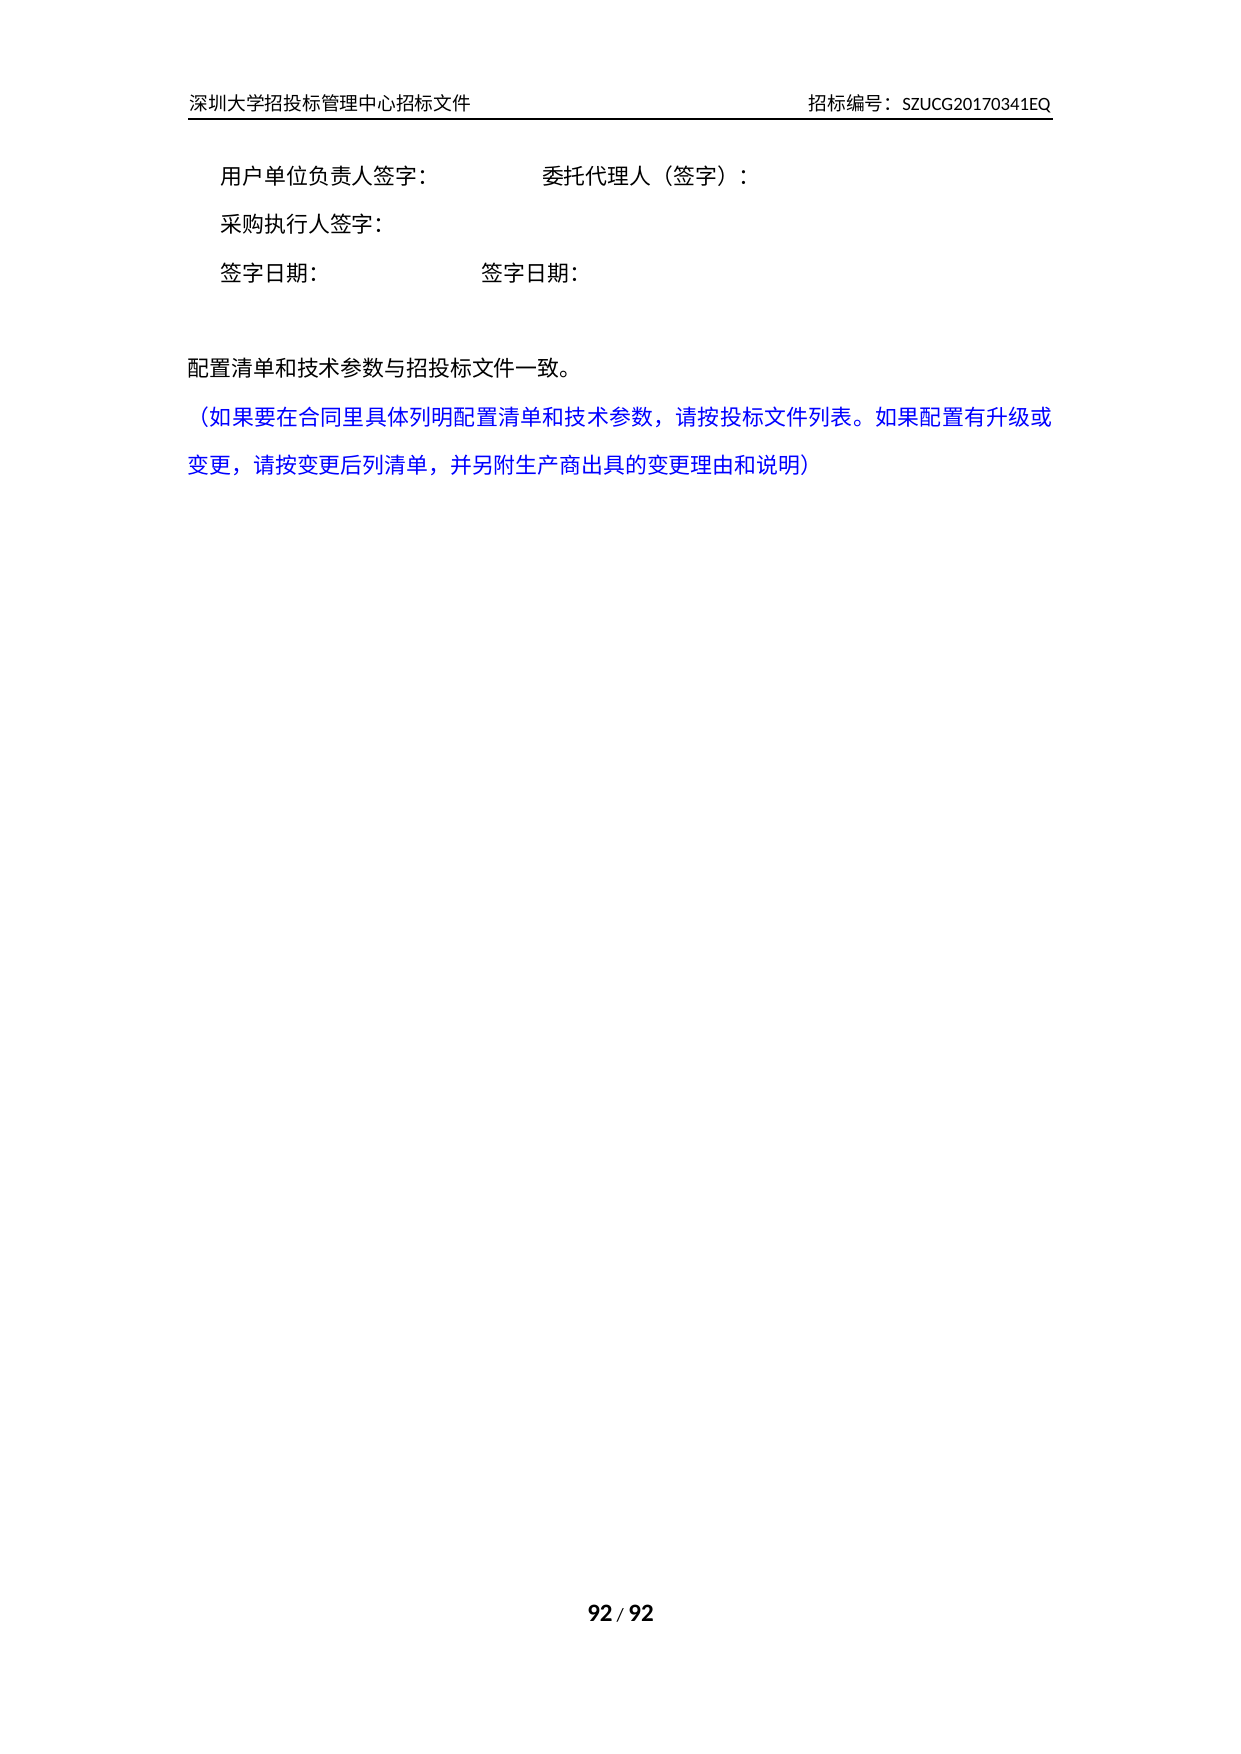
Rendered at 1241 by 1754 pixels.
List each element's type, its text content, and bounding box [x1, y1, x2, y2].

text 用户单位负责人签字： 委托代理人（签字）： [187, 158, 1053, 191]
text 配置清单和技术参数与招投标文件一致。 [187, 351, 1053, 383]
text 签字日期： 签字日期： [187, 255, 1053, 288]
text （如果要在合同里具体列明配置清单和技术参数，请按投标文件列表。如果配置有升级或变更，请按变更后列清单，并另附生产商出具的变更理由和说明） [187, 399, 1053, 481]
text 采购执行人签字： [187, 207, 1053, 239]
